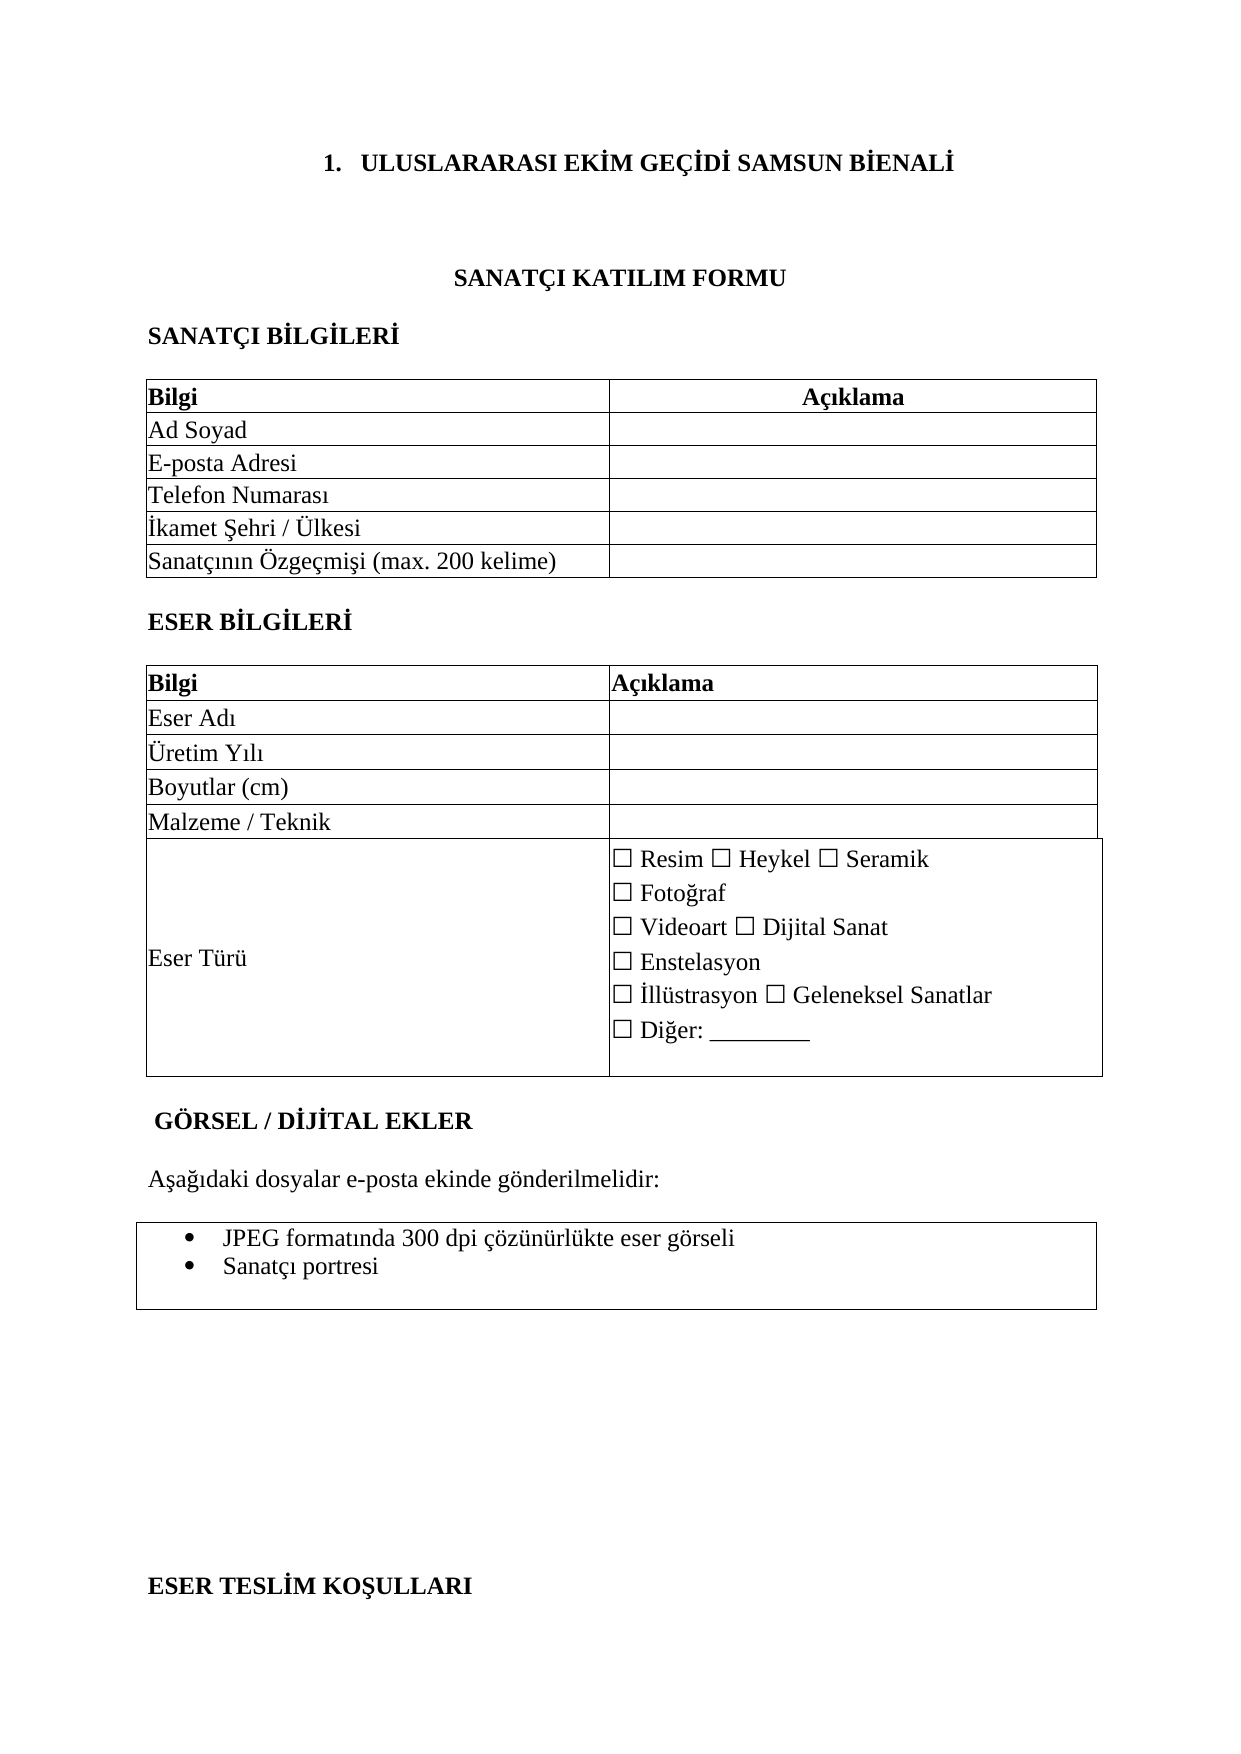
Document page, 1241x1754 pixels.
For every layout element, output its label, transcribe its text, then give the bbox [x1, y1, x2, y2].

table_cell [610, 735, 1097, 769]
table_cell E-posta Adresi [147, 446, 609, 478]
table_cell Telefon Numarası [147, 479, 609, 511]
table_cell Eser Türü [147, 839, 609, 1076]
table_cell [610, 413, 1096, 445]
text GÖRSEL / DİJİTAL EKLER [148, 1106, 1093, 1134]
table_header Bilgi [147, 666, 609, 699]
table_cell [610, 479, 1096, 511]
table_header Bilgi [147, 380, 609, 412]
table_cell [610, 446, 1096, 478]
table_cell [610, 512, 1096, 544]
table_header Açıklama [610, 666, 1097, 699]
text SANATÇI KATILIM FORMU [148, 263, 1093, 292]
table_cell Eser Adı [147, 701, 609, 734]
text ESER TESLİM KOŞULLARI [148, 1571, 1093, 1600]
table_cell Malzeme / Teknik [147, 805, 609, 838]
table_cell [610, 770, 1097, 804]
list ULUSLARARASI EKİM GEÇİDİ SAMSUN BİENALİ [185, 148, 1093, 176]
table_cell ☐ Resim ☐ Heykel ☐ Seramik ☐ Fotoğraf ☐ Videoart ☐ Dijital Sanat ☐ Enstelasyon ☐ İllüstrasyon ☐ Geleneksel Sanatlar ☐ Diğer: ________ [610, 839, 1102, 1076]
table_cell [610, 545, 1096, 577]
table_header Açıklama [610, 380, 1096, 412]
table_cell [610, 701, 1097, 734]
table_cell İkamet Şehri / Ülkesi [147, 512, 609, 544]
table_cell Boyutlar (cm) [147, 770, 609, 804]
text Aşağıdaki dosyalar e-posta ekinde gönderilmelidir: [148, 1164, 1093, 1192]
table_cell Ad Soyad [147, 413, 609, 445]
text ESER BİLGİLERİ [148, 607, 1093, 636]
table_cell Üretim Yılı [147, 735, 609, 769]
table_header JPEG formatında 300 dpi çözünürlükte eser görseli Sanatçı portresi [137, 1223, 1096, 1309]
table_cell Sanatçının Özgeçmişi (max. 200 kelime) [147, 545, 609, 577]
table_cell [610, 805, 1097, 838]
text SANATÇI BİLGİLERİ [148, 321, 1093, 350]
